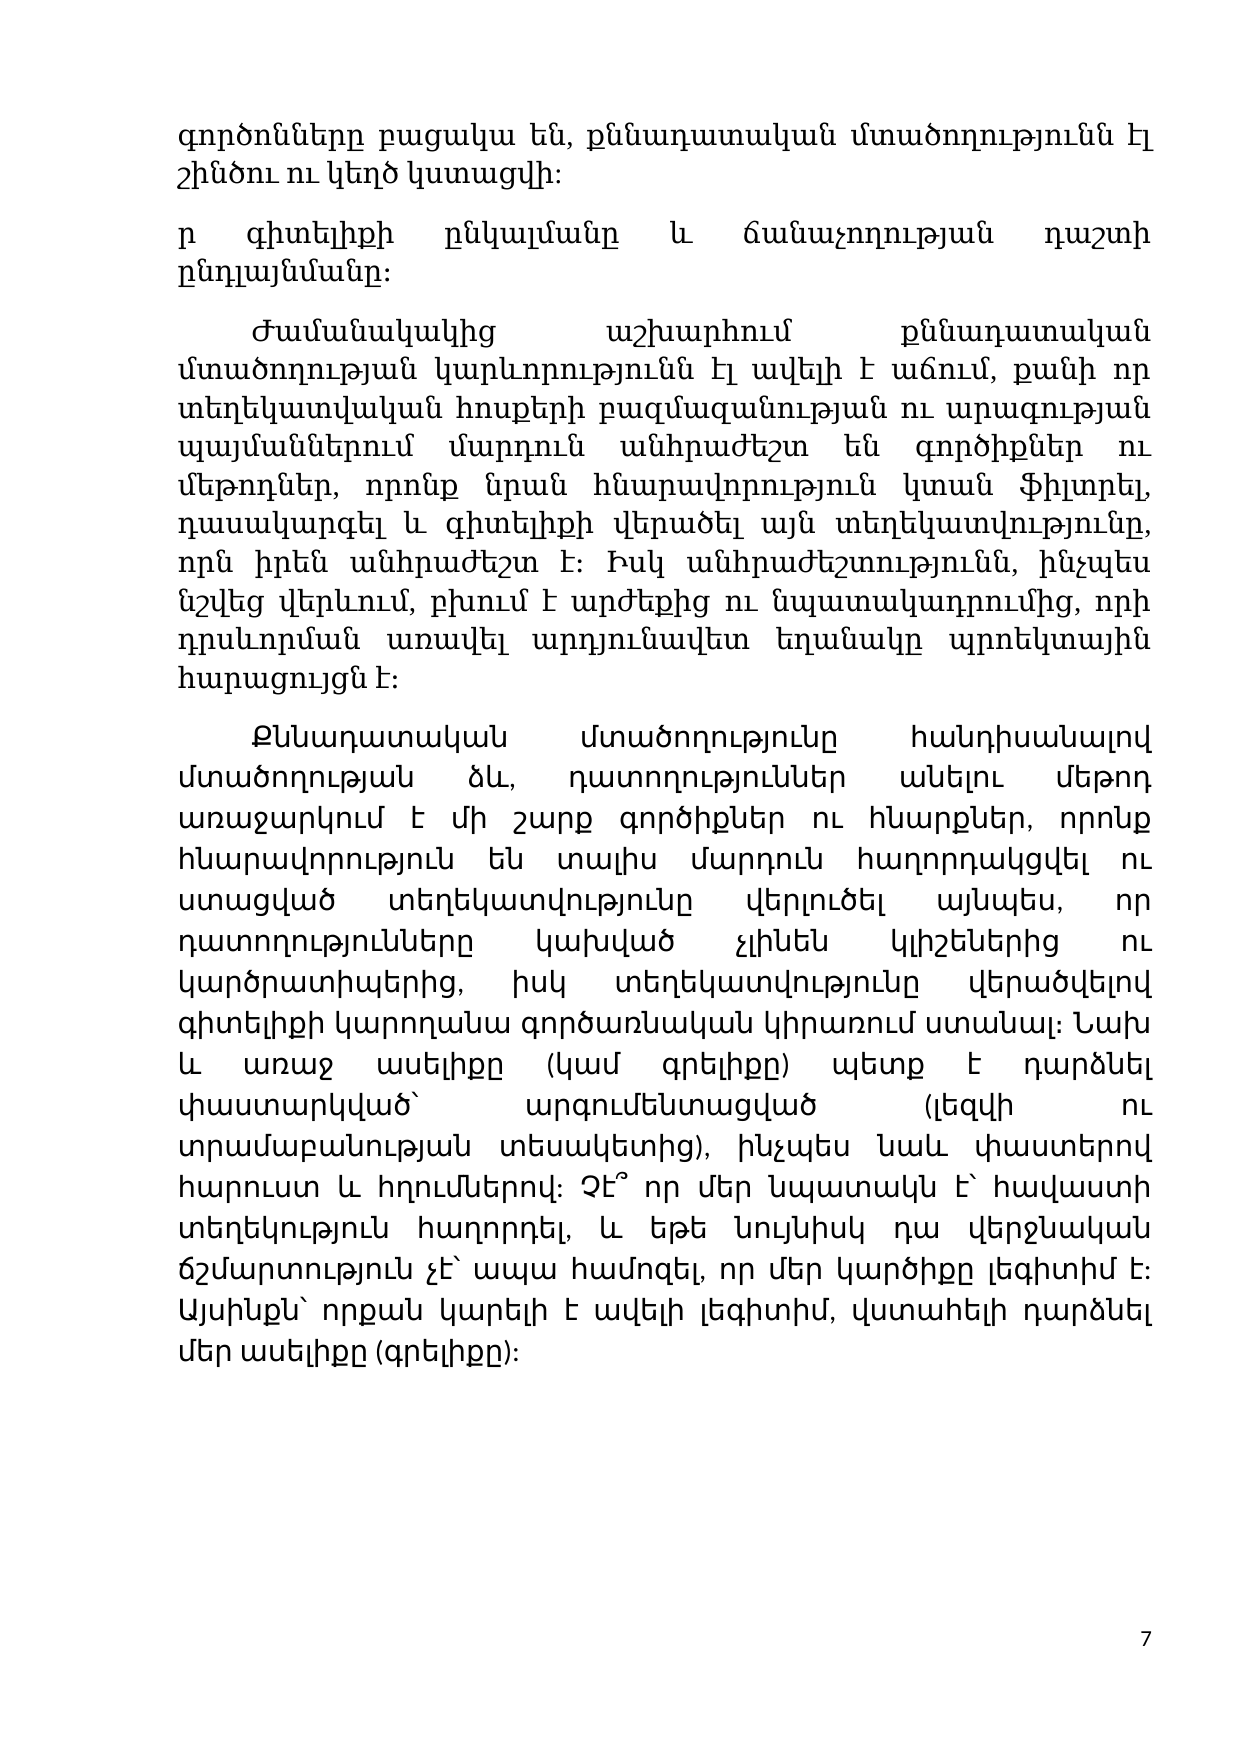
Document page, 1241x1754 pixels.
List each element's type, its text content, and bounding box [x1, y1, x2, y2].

text ր գիտելիքի ընկալմանը և ճանաչողության դաշտի ընդլայնմանը։ [177, 216, 1152, 288]
text Ժամանակակից աշխարհում քննադատական մտածողության կարևորությունն էլ ավելի է աճում, քանի որ տեղեկատվական հոսքերի բազմազանության ու արագության պայմաններում մարդուն անհրաժեշտ են գործիքներ ու մեթոդներ, որոնք նրան հնարավորություն կտան ֆիլտրել, դասակարգել և գիտելիքի վերածել այն տեղեկատվությունը, որն իրեն անհրաժեշտ է։ Իսկ անհրաժեշտությունն, ինչպես նշվեց վերևում, բխում է արժեքից ու նպատակադրումից, որի դրսևորման առավել արդյունավետ եղանակը պրոեկտային հարացույցն է։ [177, 314, 1152, 694]
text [177, 118, 1152, 190]
text Քննադատական մտածողությունը հանդիսանալով մտածողության ձև, դատողություններ անելու մեթոդ առաջարկում է մի շարք գործիքներ ու հնարքներ, որոնք հնարավորություն են տալիս մարդուն հաղորդակցվել ու ստացված տեղեկատվությունը վերլուծել այնպես, որ դատողությունները կախված չլինեն կլիշեներից ու կարծրատիպերից, իսկ տեղեկատվությունը վերածվելով գիտելիքի կարողանա գործառնական կիրառում ստանալ։ Նախ և առաջ ասելիքը (կամ գրելիքը) պետք է դարձնել փաստարկված՝ արգումենտացված (լեզվի ու տրամաբանության տեսակետից), ինչպես նաև փաստերով հարուստ և հղումներով: Չէ՞ որ մեր նպատակն է՝ հավաստի տեղեկություն հաղորդել, և եթե նույնիսկ դա վերջնական ճշմարտություն չէ՝ ապա համոզել, որ մեր կարծիքը լեգիտիմ է: Այսինքն՝ որքան կարելի է ավելի լեգիտիմ, վստահելի դարձնել մեր ասելիքը (գրելիքը): [177, 720, 1152, 1368]
